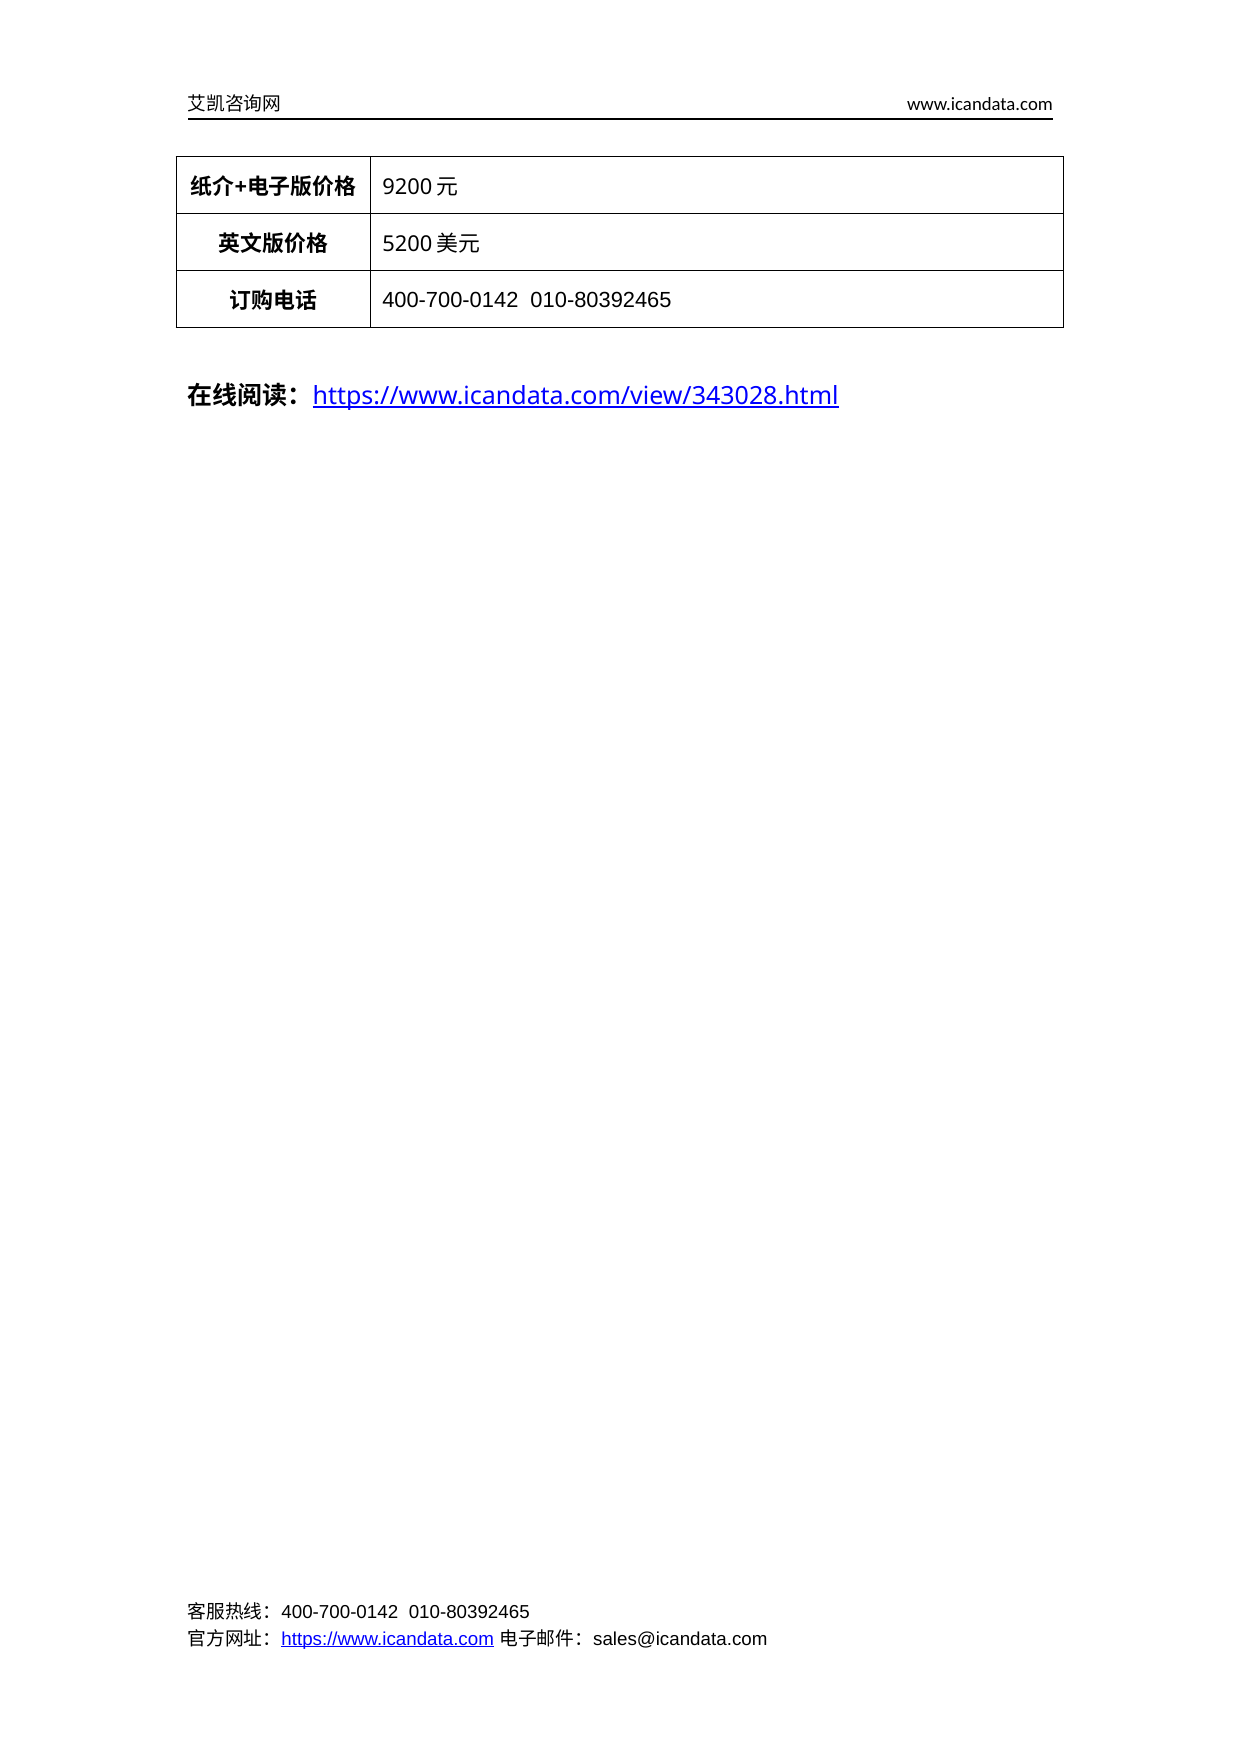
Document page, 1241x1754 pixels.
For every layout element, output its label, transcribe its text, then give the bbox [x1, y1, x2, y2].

table_cell 400-700-0142 010-80392465 [371, 271, 1063, 327]
table_cell 英文版价格 [177, 214, 370, 270]
table_cell 订购电话 [177, 271, 370, 327]
text 在线阅读：https://www.icandata.com/view/343028.html [187, 361, 1053, 426]
table_cell 9200元 [371, 157, 1063, 213]
table_cell 5200美元 [371, 214, 1063, 270]
table_cell 纸介+电子版价格 [177, 157, 370, 213]
